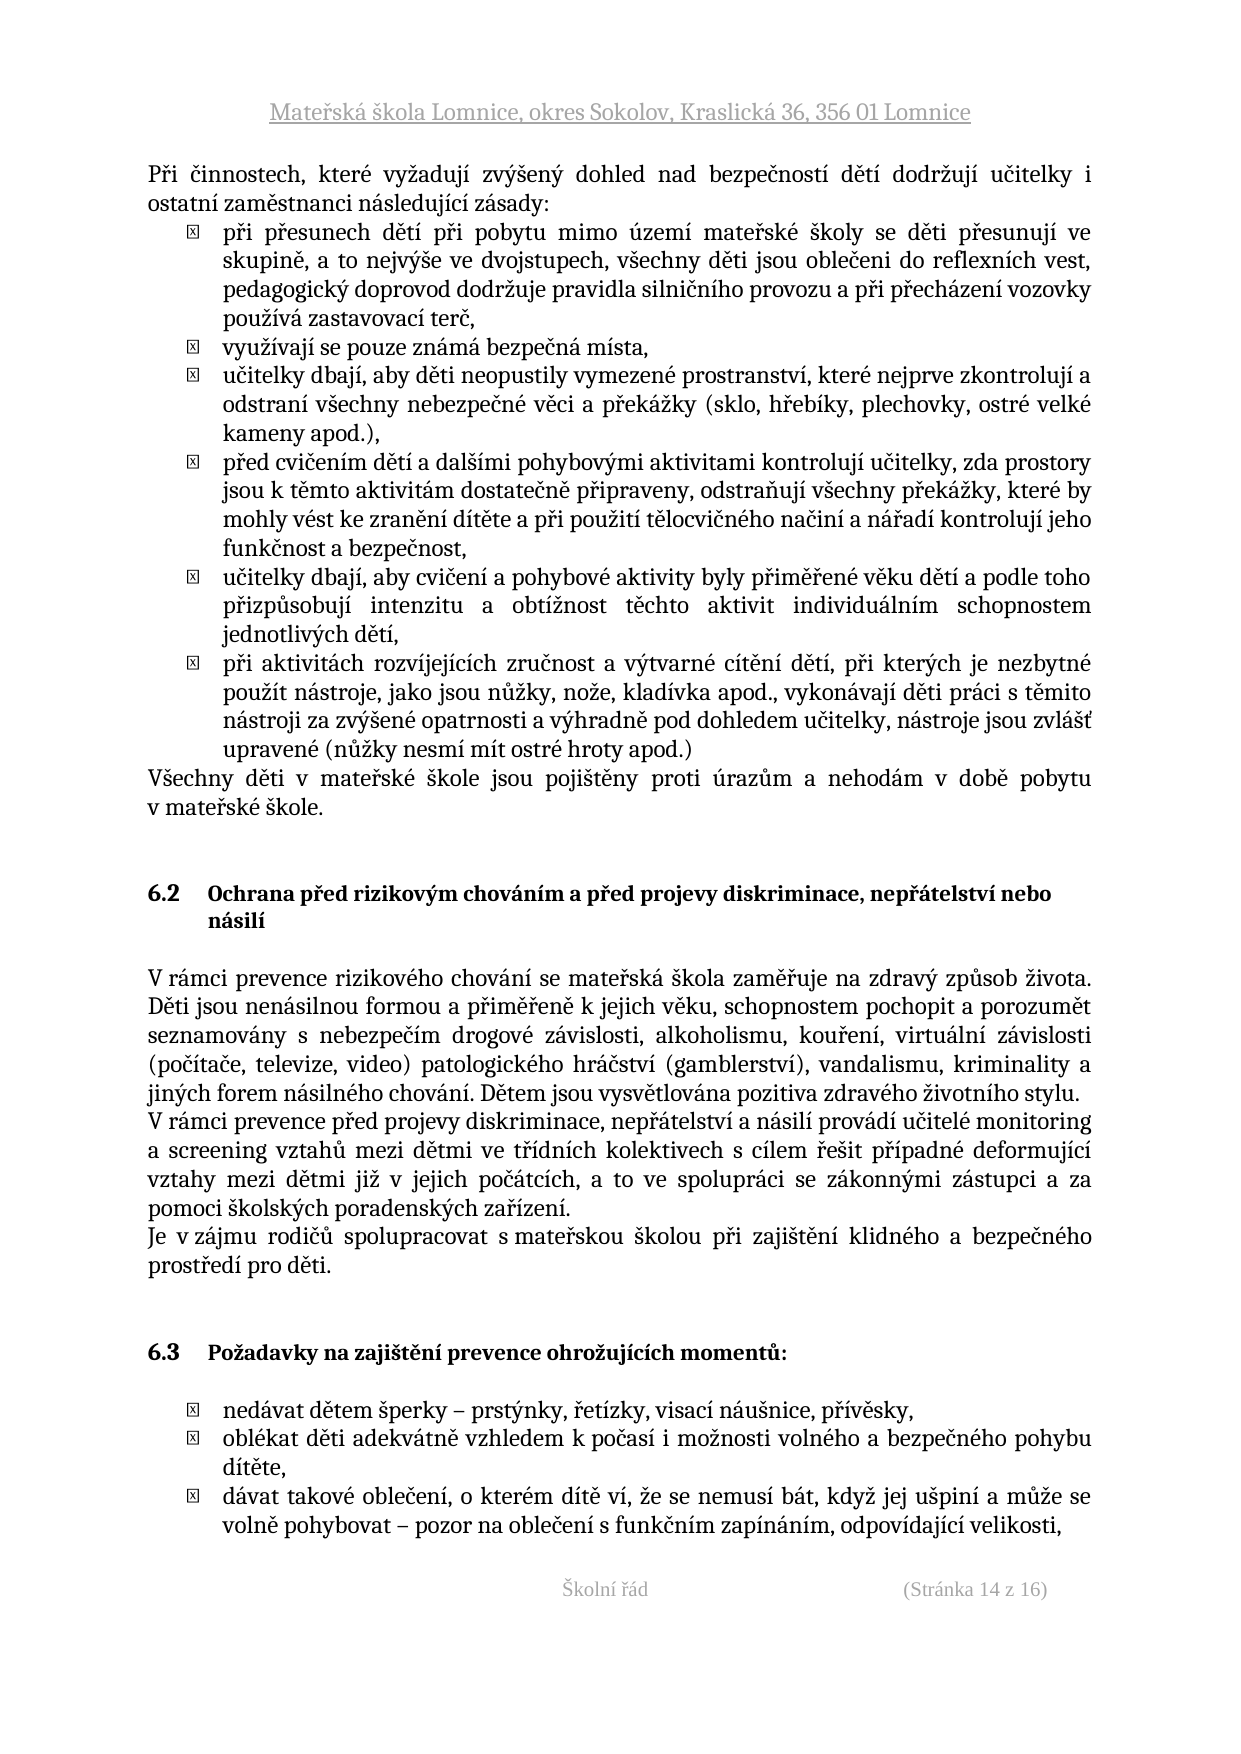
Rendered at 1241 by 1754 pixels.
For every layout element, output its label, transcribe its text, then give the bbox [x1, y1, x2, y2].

list před cvičením dětí a dalšími pohybovými aktivitami kontrolují učitelky, zda prostory jsou k těmto aktivitám dostatečně připraveny, odstraňují všechny překážky, které by mohly vést ke zranění dítěte a při použití tělocvičného načiní a nářadí kontrolují jeho funkčnost a bezpečnost, [185, 448, 1093, 563]
list učitelky dbají, aby děti neopustily vymezené prostranství, které nejprve zkontrolují a odstraní všechny nebezpečné věci a překážky (sklo, hřebíky, plechovky, ostré velké kameny apod.), [185, 361, 1093, 448]
list nedávat dětem šperky – prstýnky, řetízky, visací náušnice, přívěsky, [185, 1396, 1093, 1424]
list při aktivitách rozvíjejících zručnost a výtvarné cítění dětí, při kterých je nezbytné použít nástroje, jako jsou nůžky, nože, kladívka apod., vykonávají děti práci s těmito nástroji za zvýšené opatrnosti a výhradně pod dohledem učitelky, nástroje jsou zvlášť upravené (nůžky nesmí mít ostré hroty apod.) [185, 649, 1093, 764]
subtitle Požadavky na zajištění prevence ohrožujících momentů: [148, 1338, 1093, 1366]
text Při činnostech, které vyžadují zvýšený dohled nad bezpečností dětí dodržují učitelky i ostatní zaměstnanci následující zásady: [148, 160, 1093, 218]
list využívají se pouze známá bezpečná místa, [185, 333, 1093, 361]
text V rámci prevence rizikového chování se mateřská škola zaměřuje na zdravý způsob života. Děti jsou nenásilnou formou a přiměřeně k jejich věku, schopnostem pochopit a porozumět seznamovány s nebezpečím drogové závislosti, alkoholismu, kouření, virtuální závislosti (počítače, televize, video) patologického hráčství (gamblerství), vandalismu, kriminality a jiných forem násilného chování. Dětem jsou vysvětlována pozitiva zdravého životního stylu. [148, 963, 1093, 1107]
text Všechny děti v mateřské škole jsou pojištěny proti úrazům a nehodám v době pobytu v mateřské škole. [148, 764, 1093, 821]
text Je v zájmu rodičů spolupracovat s mateřskou školou při zajištění klidného a bezpečného prostředí pro děti. [148, 1222, 1093, 1280]
subtitle Ochrana před rizikovým chováním a před projevy diskriminace, nepřátelství nebo násilí [148, 879, 1093, 934]
text V rámci prevence před projevy diskriminace, nepřátelství a násilí provádí učitelé monitoring a screening vztahů mezi dětmi ve třídních kolektivech s cílem řešit případné deformující vztahy mezi dětmi již v jejich počátcích, a to ve spolupráci se zákonnými zástupci a za pomoci školských poradenských zařízení. [148, 1107, 1093, 1222]
list učitelky dbají, aby cvičení a pohybové aktivity byly přiměřené věku dětí a podle toho přizpůsobují intenzitu a obtížnost těchto aktivit individuálním schopnostem jednotlivých dětí, [185, 563, 1093, 649]
list oblékat děti adekvátně vzhledem k počasí i možnosti volného a bezpečného pohybu dítěte, [185, 1424, 1093, 1482]
list dávat takové oblečení, o kterém dítě ví, že se nemusí bát, když jej ušpiní a může se volně pohybovat – pozor na oblečení s funkčním zapínáním, odpovídající velikosti, [185, 1482, 1093, 1539]
list při přesunech dětí při pobytu mimo území mateřské školy se děti přesunují ve skupině, a to nejvýše ve dvojstupech, všechny děti jsou oblečeni do reflexních vest, pedagogický doprovod dodržuje pravidla silničního provozu a při přecházení vozovky používá zastavovací terč, [185, 218, 1093, 333]
